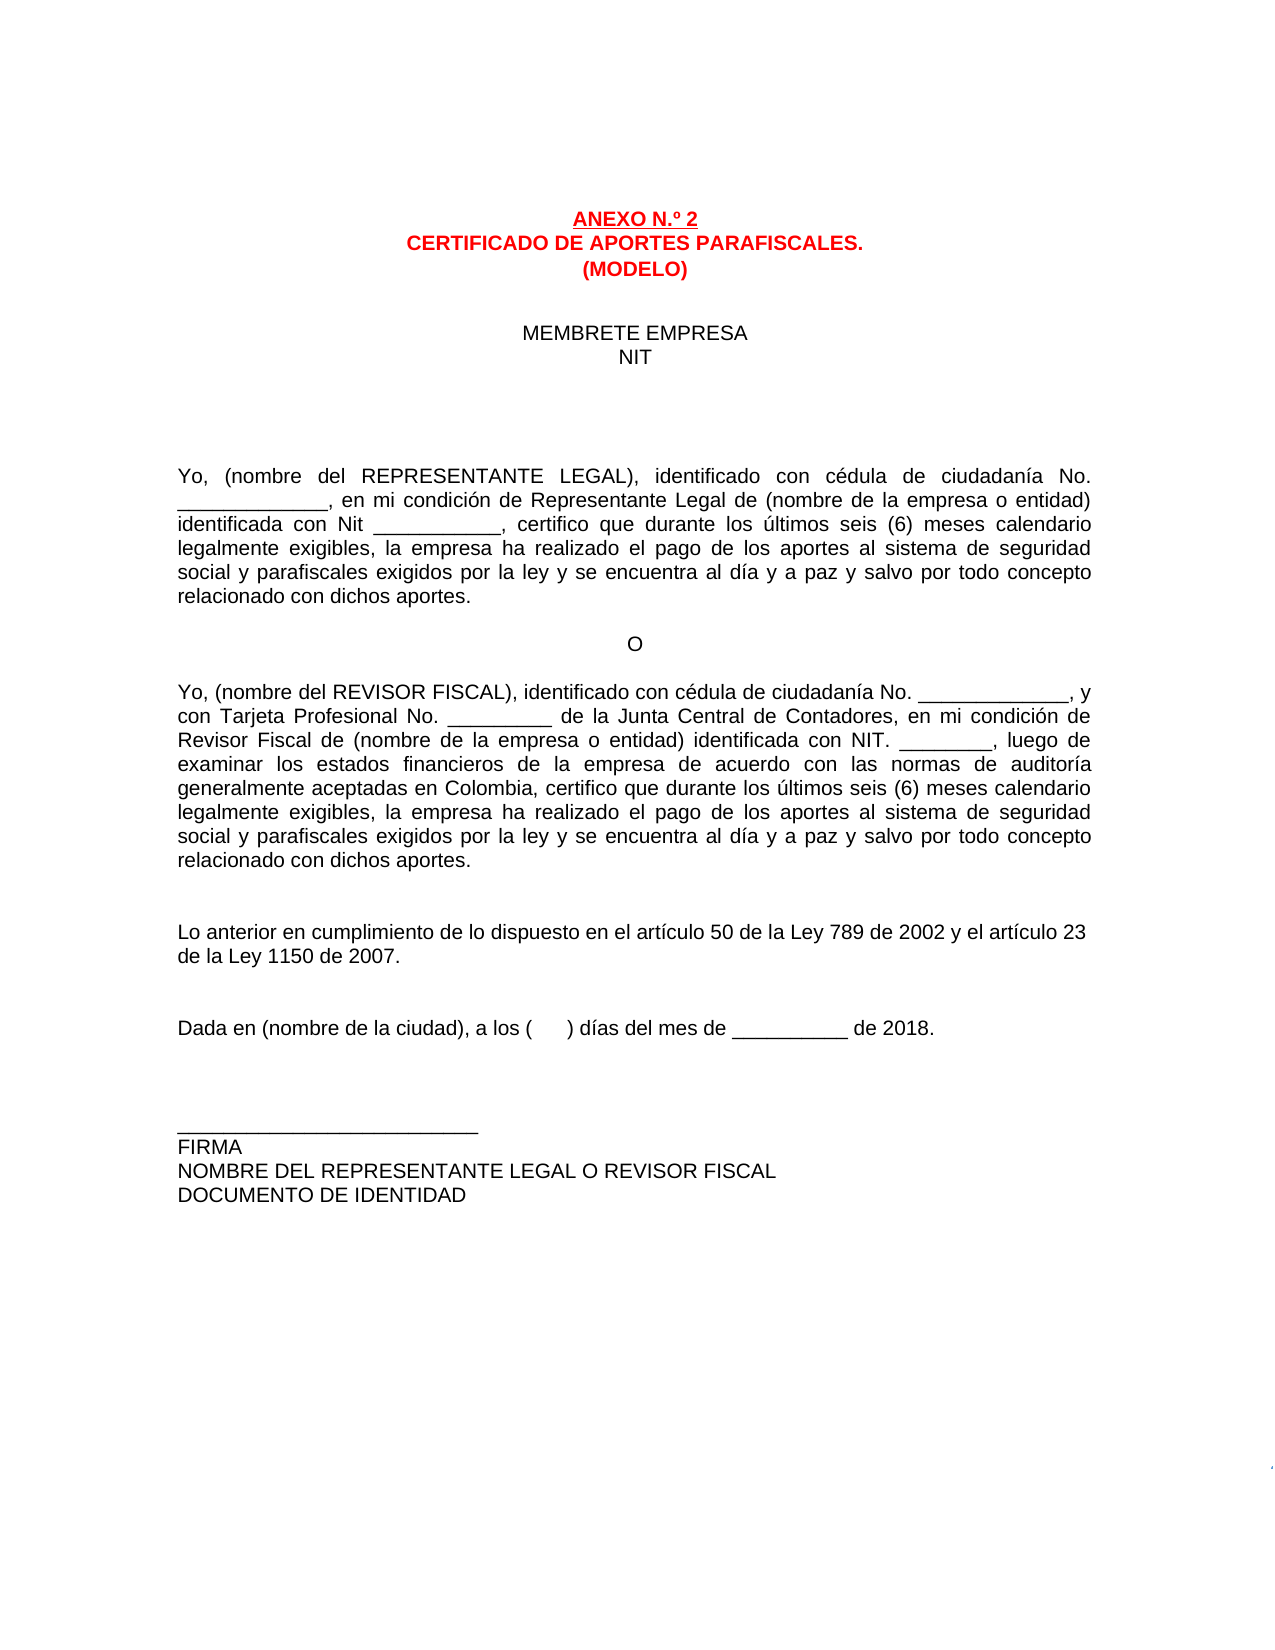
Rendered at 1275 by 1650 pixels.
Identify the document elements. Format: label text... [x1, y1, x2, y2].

text DOCUMENTO DE IDENTIDAD [177, 1183, 1093, 1207]
text MEMBRETE EMPRESA [177, 321, 1093, 344]
text Yo, (nombre del REVISOR FISCAL), identificado con cédula de ciudadanía No. _____________, y con Tarjeta Profesional No. _________ de la Junta Central de Contadores, en mi condición de Revisor Fiscal de (nombre de la empresa o entidad) identificada con NIT. ________, luego de examinar los estados financieros de la empresa de acuerdo con las normas de auditoría generalmente aceptadas en Colombia, certifico que durante los últimos seis (6) meses calendario legalmente exigibles, la empresa ha realizado el pago de los aportes al sistema de seguridad social y parafiscales exigidos por la ley y se encuentra al día y a paz y salvo por todo concepto relacionado con dichos aportes. [177, 680, 1093, 872]
text CERTIFICADO DE APORTES PARAFISCALES. [177, 231, 1093, 255]
text ANEXO N.º 2 [177, 207, 1093, 231]
text __________________________ [177, 1111, 1093, 1135]
text O [177, 632, 1093, 656]
text FIRMA [177, 1135, 1093, 1159]
text NIT [177, 344, 1093, 368]
text NOMBRE DEL REPRESENTANTE LEGAL O REVISOR FISCAL [177, 1159, 1093, 1183]
text (MODELO) [177, 257, 1093, 281]
text Lo anterior en cumplimiento de lo dispuesto en el artículo 50 de la Ley 789 de 2002 y el artículo 23 de la Ley 1150 de 2007. [177, 919, 1093, 967]
text Yo, (nombre del REPRESENTANTE LEGAL), identificado con cédula de ciudadanía No. _____________, en mi condición de Representante Legal de (nombre de la empresa o entidad) identificada con Nit ___________, certifico que durante los últimos seis (6) meses calendario legalmente exigibles, la empresa ha realizado el pago de los aportes al sistema de seguridad social y parafiscales exigidos por la ley y se encuentra al día y a paz y salvo por todo concepto relacionado con dichos aportes. [177, 464, 1093, 608]
text Dada en (nombre de la ciudad), a los ( ) días del mes de __________ de 2018. [177, 1015, 1093, 1039]
